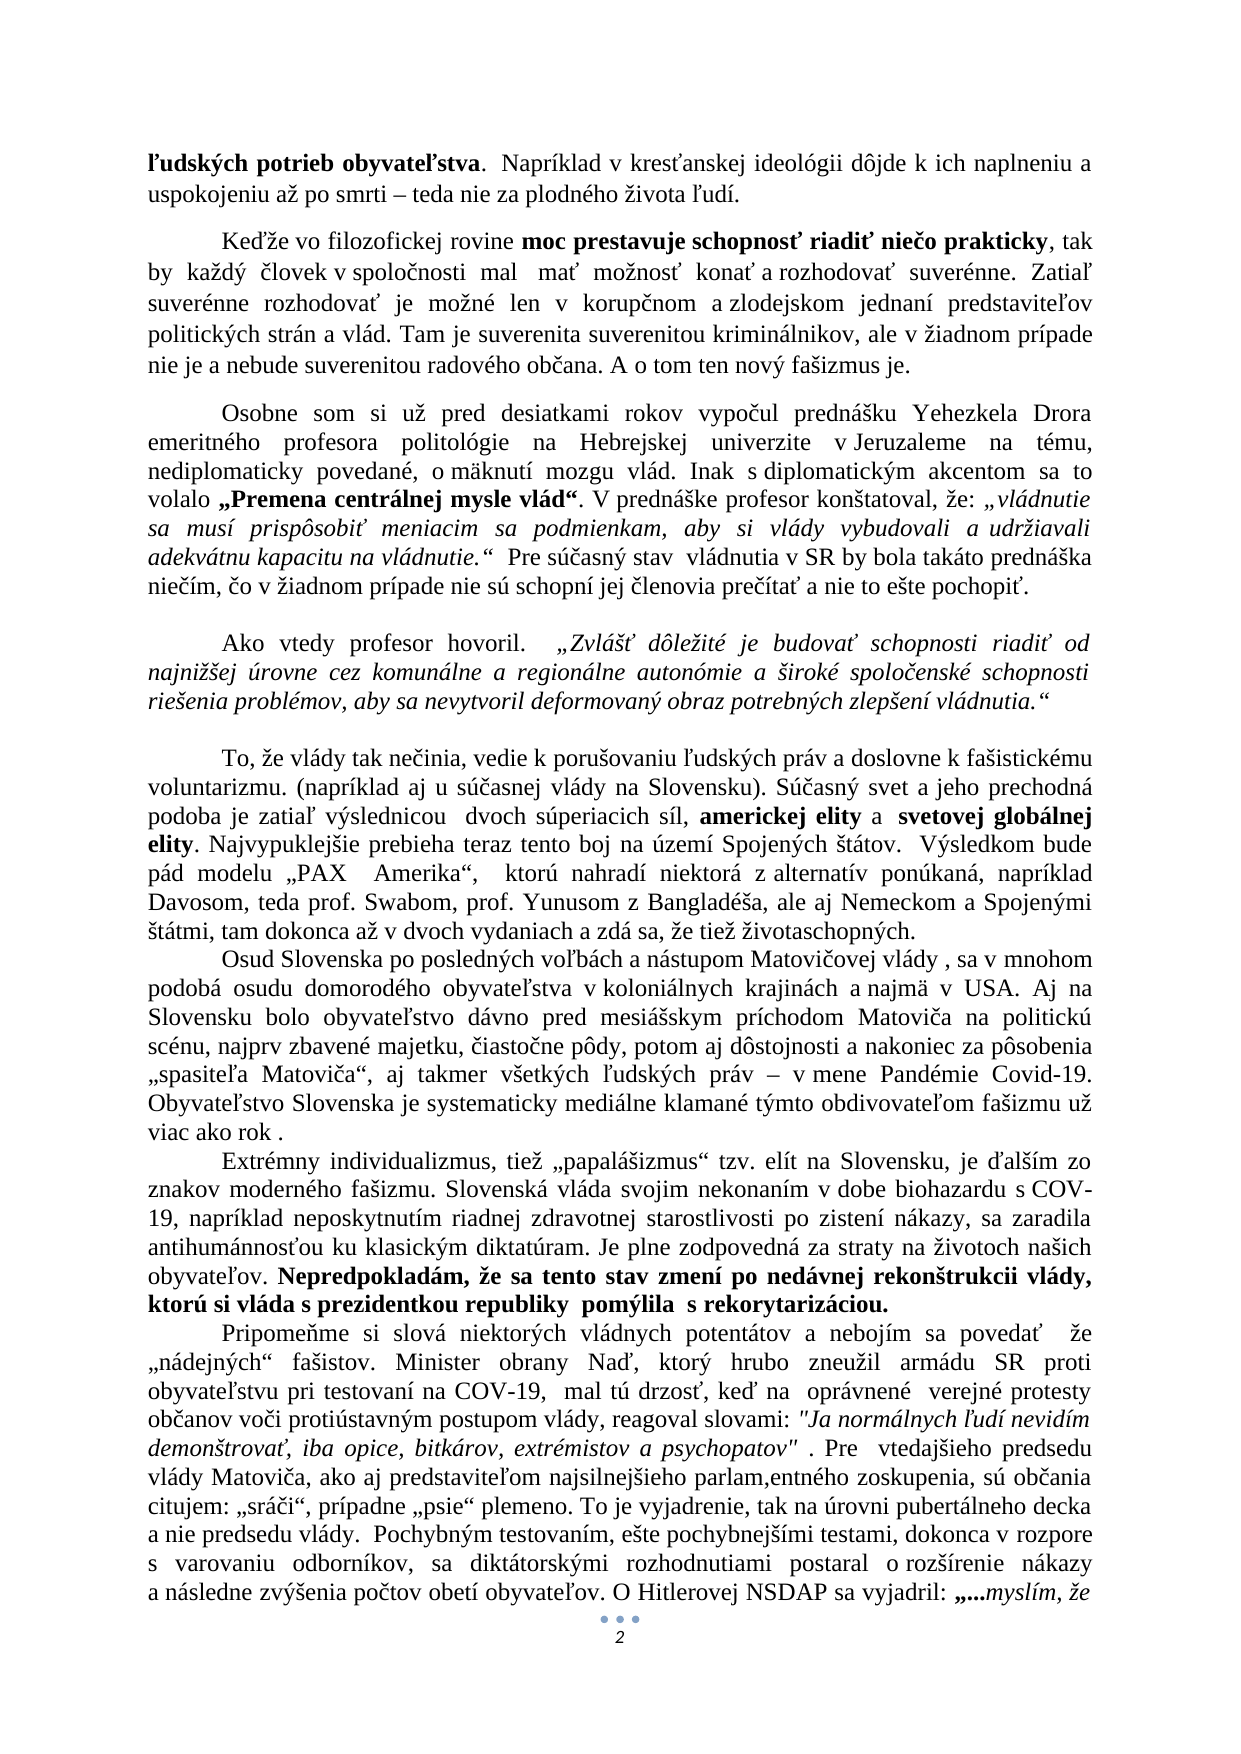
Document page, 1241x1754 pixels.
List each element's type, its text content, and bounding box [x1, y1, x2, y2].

text Osud Slovenska po posledných voľbách a nástupom Matovičovej vlády , sa v mnohom podobá osudu domorodého obyvateľstva v koloniálnych krajinách a najmä v USA. Aj na Slovensku bolo obyvateľstvo dávno pred mesiášskym príchodom Matoviča na politickú scénu, najprv zbavené majetku, čiastočne pôdy, potom aj dôstojnosti a nakoniec za pôsobenia „spasiteľa Matoviča“, aj takmer všetkých ľudských práv – v mene Pandémie Covid-19. Obyvateľstvo Slovenska je systematicky mediálne klamané týmto obdivovateľom fašizmu už viac ako rok . [148, 944, 1093, 1146]
text Osobne som si už pred desiatkami rokov vypočul prednášku Yehezkela Drora emeritného profesora politológie na Hebrejskej univerzite v Jeruzaleme na tému, nediplomaticky povedané, o mäknutí mozgu vlád. Inak s diplomatickým akcentom sa to volalo „Premena centrálnej mysle vlád“. V prednáške profesor konštatoval, že: „vládnutie sa musí prispôsobiť meniacim sa podmienkam, aby si vlády vybudovali a udržiavali adekvátnu kapacitu na vládnutie.“ Pre súčasný stav vládnutia v SR by bola takáto prednáška niečím, čo v žiadnom prípade nie sú schopní jej členovia prečítať a nie to ešte pochopiť. [148, 398, 1093, 599]
text Extrémny individualizmus, tiež „papalášizmus“ tzv. elít na Slovensku, je ďalším zo znakov moderného fašizmu. Slovenská vláda svojim nekonaním v dobe biohazardu s COV-19, napríklad neposkytnutím riadnej zdravotnej starostlivosti po zistení nákazy, sa zaradila antihumánnosťou ku klasickým diktatúram. Je plne zodpovedná za straty na životoch našich obyvateľov. Nepredpokladám, že sa tento stav zmení po nedávnej rekonštrukcii vlády, ktorú si vláda s prezidentkou republiky pomýlila s rekorytarizáciou. [148, 1146, 1093, 1318]
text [148, 1318, 1093, 1606]
text To, že vlády tak nečinia, vedie k porušovaniu ľudských práv a doslovne k fašistickému voluntarizmu. (napríklad aj u súčasnej vlády na Slovensku). Súčasný svet a jeho prechodná podoba je zatiaľ výslednicou dvoch súperiacich síl, americkej elity a svetovej globálnej elity. Najvypuklejšie prebieha teraz tento boj na území Spojených štátov. Výsledkom bude pád modelu „PAX Amerika“, ktorú nahradí niektorá z alternatív ponúkaná, napríklad Davosom, teda prof. Swabom, prof. Yunusom z Bangladéša, ale aj Nemeckom a Spojenými štátmi, tam dokonca až v dvoch vydaniach a zdá sa, že tiež životaschopných. [148, 743, 1093, 944]
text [148, 148, 1093, 207]
text Keďže vo filozofickej rovine moc prestavuje schopnosť riadiť niečo prakticky, tak by každý človek v spoločnosti mal mať možnosť konať a rozhodovať suverénne. Zatiaľ suverénne rozhodovať je možné len v korupčnom a zlodejskom jednaní predstaviteľov politických strán a vlád. Tam je suverenita suverenitou kriminálnikov, ale v žiadnom prípade nie je a nebude suverenitou radového občana. A o tom ten nový fašizmus je. [148, 226, 1093, 379]
text Ako vtedy profesor hovoril. „Zvlášť dôležité je budovať schopnosti riadiť od najnižšej úrovne cez komunálne a regionálne autonómie a široké spoločenské schopnosti riešenia problémov, aby sa nevytvoril deformovaný obraz potrebných zlepšení vládnutia.“ [148, 628, 1093, 714]
